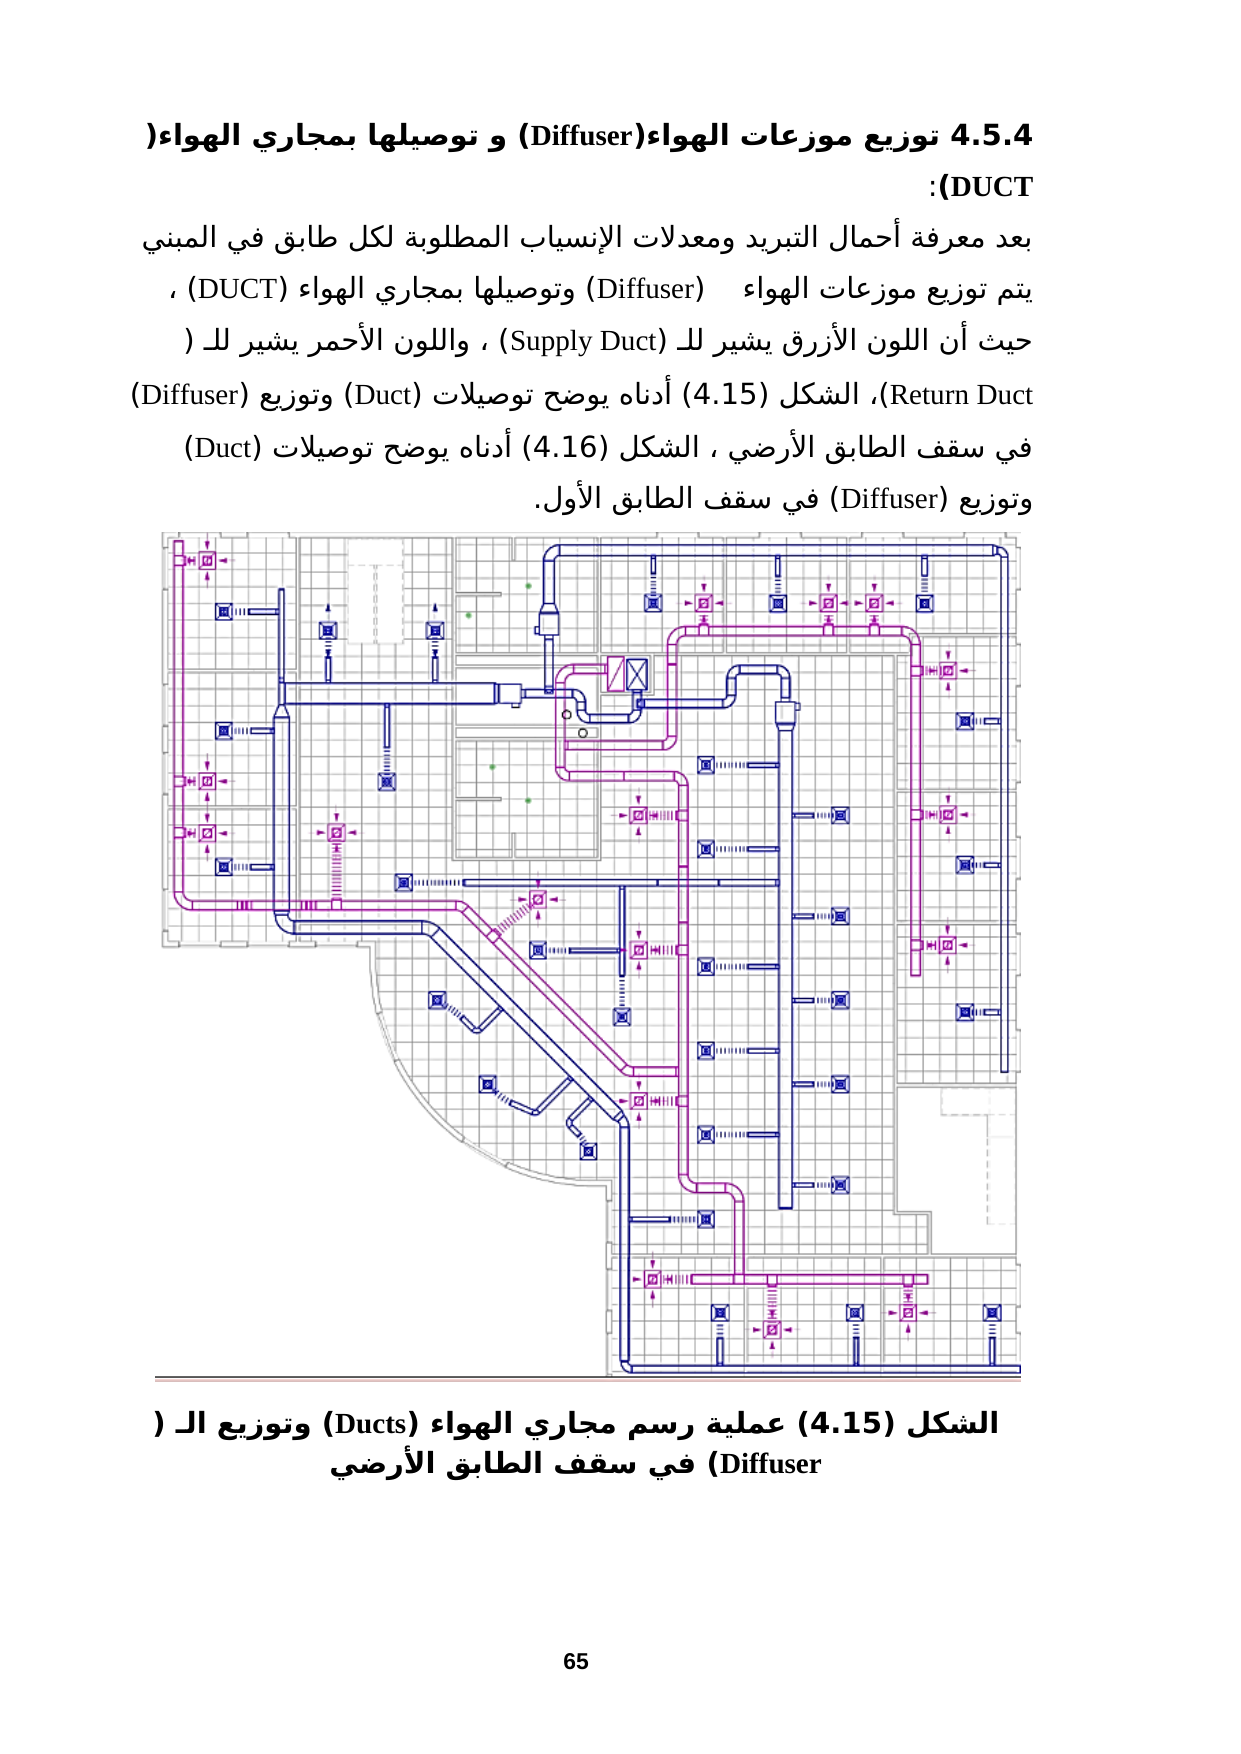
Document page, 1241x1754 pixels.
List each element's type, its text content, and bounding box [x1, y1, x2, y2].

text بعد معرفة أحمال التبريد ومعدلات الإنسياب المطلوبة لكل طابق في المبني يتم توزيع موزعات الهواء (Diffuser) وتوصيلها بمجاري الهواء (DUCT) ، حيث أن اللون الأزرق يشير للـ (Supply Duct) ، واللون الأحمر يشير للـ (Return Duct)، الشكل (4.15) أدناه يوضح توصيلات (Duct) وتوزيع (Diffuser) في سقف الطابق الأرضي ، الشكل (4.16) أدناه يوضح توصيلات (Duct) وتوزيع (Diffuser) في سقف الطابق الأول. [118, 221, 1033, 516]
text 4.5.4 توزيع موزعات الهواء(Diffuser) و توصيلها بمجاري الهواء(DUCT): [118, 118, 1033, 203]
picture [155, 532, 1021, 1382]
text الشكل (4.15) عملية رسم مجاري الهواء (Ducts) وتوزيع الـ (Diffuser) في سقف الطابق الأرضي [118, 1407, 1033, 1480]
